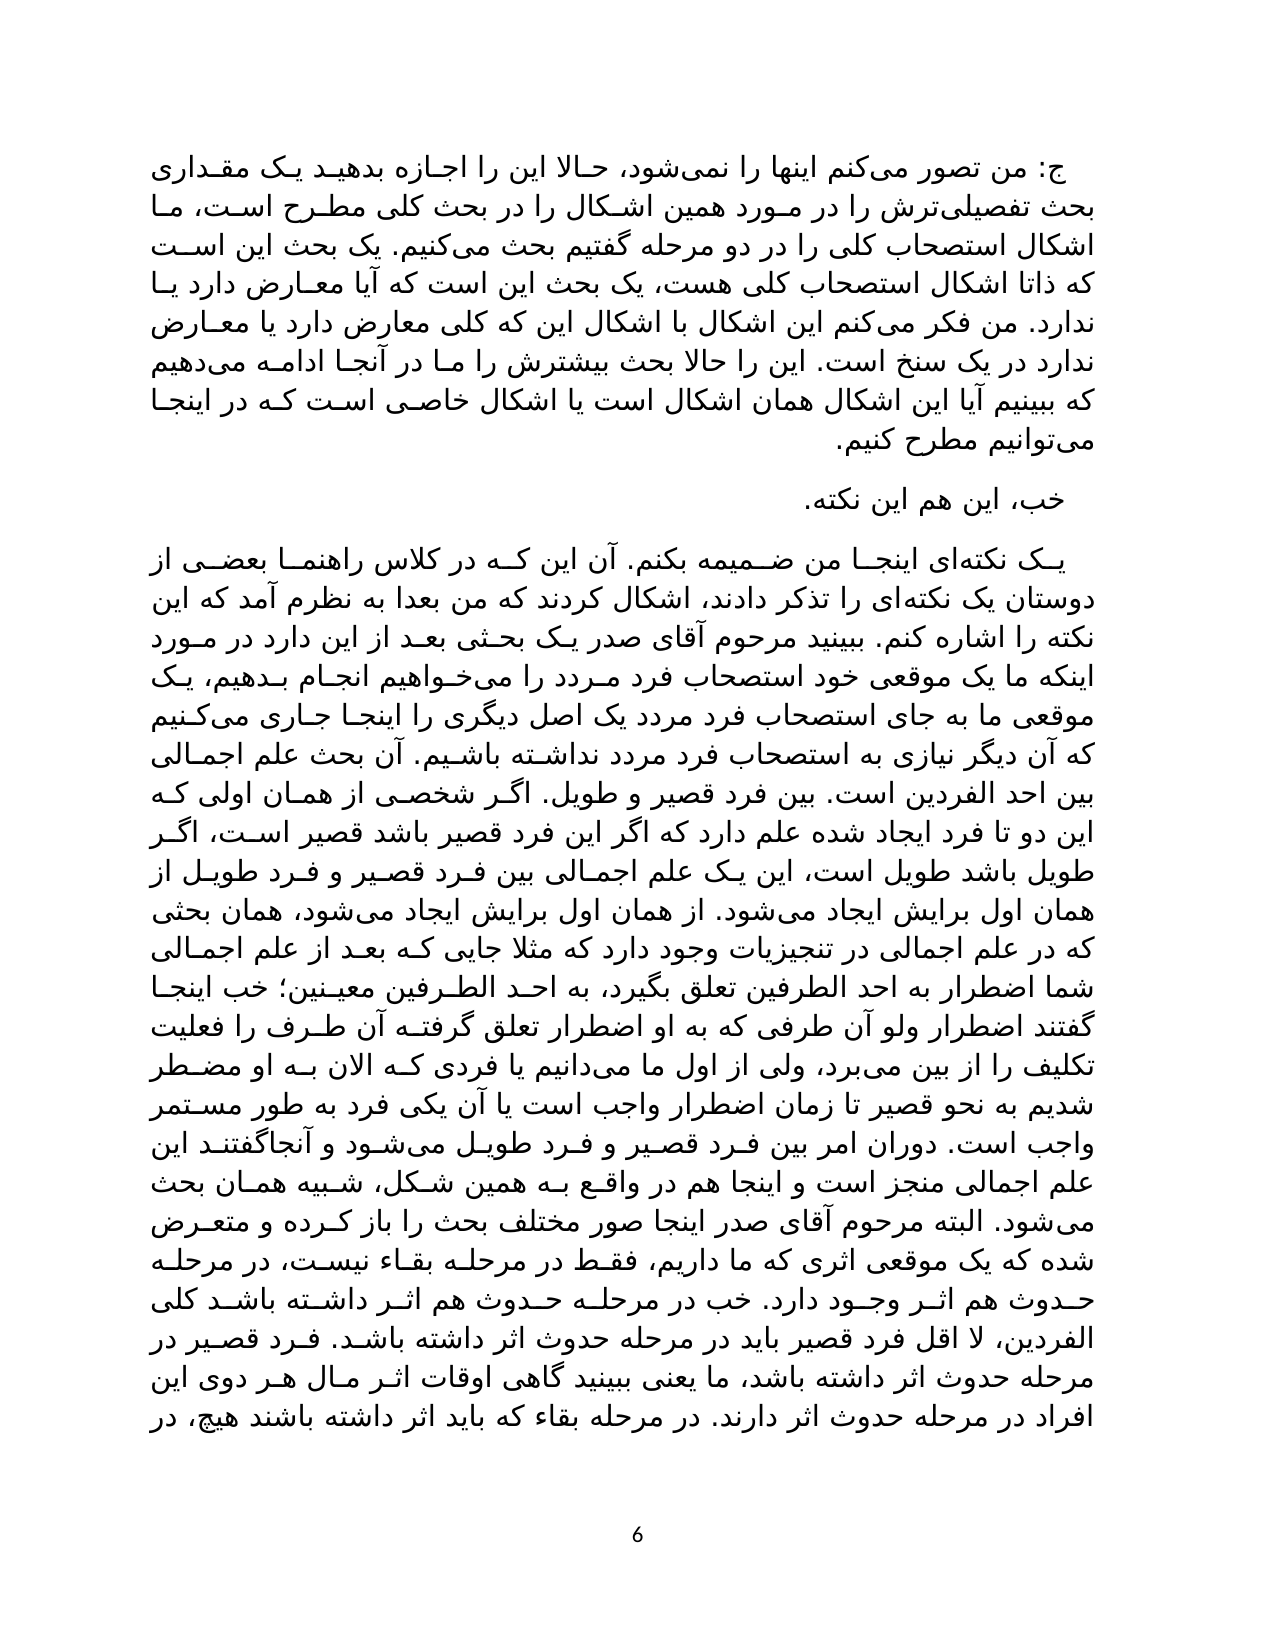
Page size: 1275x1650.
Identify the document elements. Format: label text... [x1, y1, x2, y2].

text خب، این هم این نکته. [150, 482, 1095, 516]
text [150, 542, 1095, 1433]
text ج: من تصور می‌کنم اینها را نمی‌شود، حالا این را اجازه بدهید یک مقداری بحث تفصیلی‌ترش را در مورد همین اشکال را در بحث کلی مطرح است، ما اشکال استصحاب کلی را در دو مرحله گفتیم بحث می‌کنیم. یک بحث این است که ذاتا اشکال استصحاب کلی هست، یک بحث این است که آیا معارض دارد یا ندارد. من فکر می‌کنم این اشکال با اشکال این که کلی معارض دارد یا معارض ندارد در یک سنخ است. این را حالا بحث بیشترش را ما در آنجا ادامه می‌دهیم که ببینیم آیا این اشکال همان اشکال است یا اشکال خاصی است که در اینجا می‌توانیم مطرح کنیم. [150, 150, 1095, 457]
